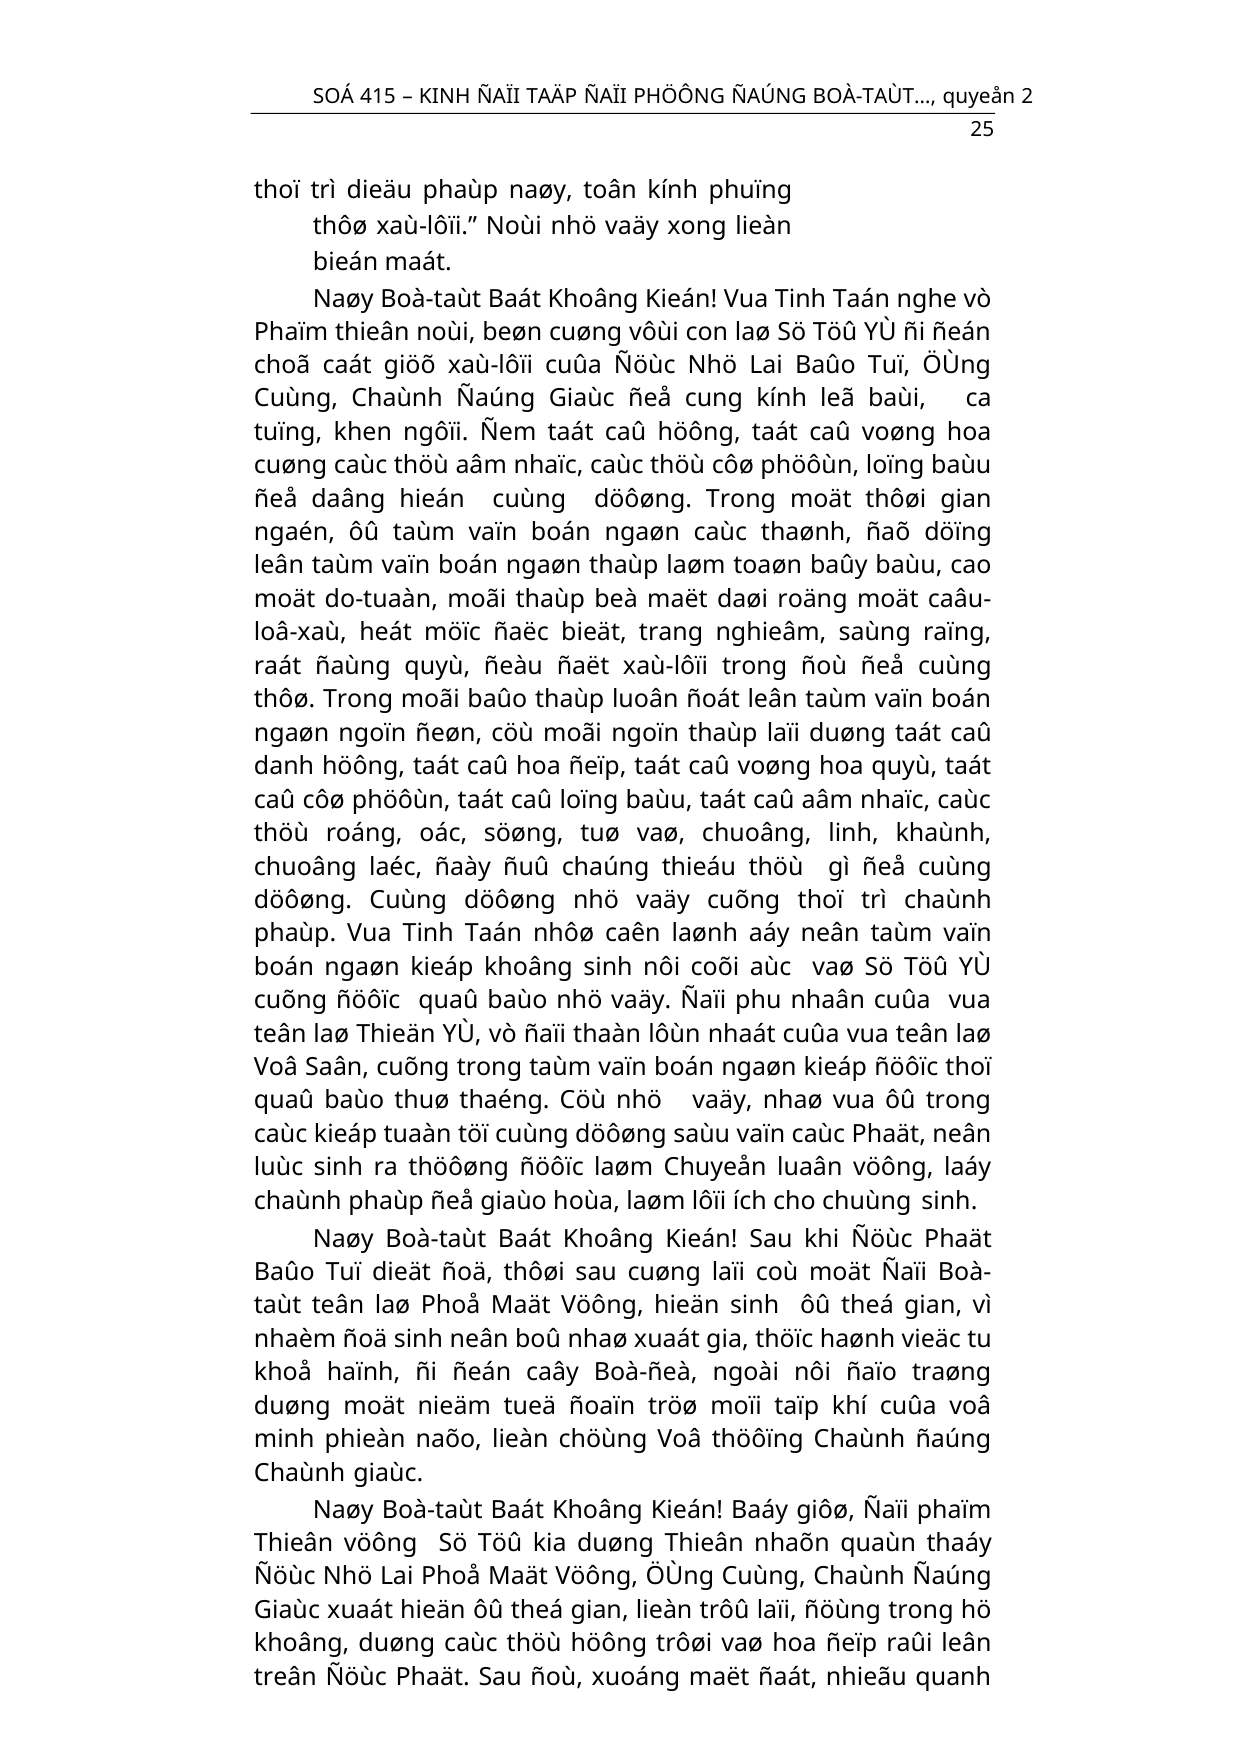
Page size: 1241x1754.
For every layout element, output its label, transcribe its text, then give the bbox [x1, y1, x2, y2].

text Naøy Boà-taùt Baát Khoâng Kieán! Vua Tinh Taán nghe vò Phaïm thieân noùi, beøn cuøng vôùi con laø Sö Töû YÙ ñi ñeán choã caát giöõ xaù-lôïi cuûa Ñöùc Nhö Lai Baûo Tuï, ÖÙng Cuùng, Chaùnh Ñaúng Giaùc ñeå cung kính leã baùi, ca tuïng, khen ngôïi. Ñem taát caû höông, taát caû voøng hoa cuøng caùc thöù aâm nhaïc, caùc thöù côø phöôùn, loïng baùu ñeå daâng hieán cuùng döôøng. Trong moät thôøi gian ngaén, ôû taùm vaïn boán ngaøn caùc thaønh, ñaõ döïng leân taùm vaïn boán ngaøn thaùp laøm toaøn baûy baùu, cao moät do-tuaàn, moãi thaùp beà maët daøi roäng moät caâu-loâ-xaù, heát möïc ñaëc bieät, trang nghieâm, saùng raïng, raát ñaùng quyù, ñeàu ñaët xaù-lôïi trong ñoù ñeå cuùng thôø. Trong moãi baûo thaùp luoân ñoát leân taùm vaïn boán ngaøn ngoïn ñeøn, cöù moãi ngoïn thaùp laïi duøng taát caû danh höông, taát caû hoa ñeïp, taát caû voøng hoa quyù, taát caû côø phöôùn, taát caû loïng baùu, taát caû aâm nhaïc, caùc thöù roáng, oác, söøng, tuø vaø, chuoâng, linh, khaùnh, chuoâng laéc, ñaày ñuû chaúng thieáu thöù gì ñeå cuùng döôøng. Cuùng döôøng nhö vaäy cuõng thoï trì chaùnh phaùp. Vua Tinh Taán nhôø caên laønh aáy neân taùm vaïn boán ngaøn kieáp khoâng sinh nôi coõi aùc vaø Sö Töû YÙ cuõng ñöôïc quaû baùo nhö vaäy. Ñaïi phu nhaân cuûa vua teân laø Thieän YÙ, vò ñaïi thaàn lôùn nhaát cuûa vua teân laø Voâ Saân, cuõng trong taùm vaïn boán ngaøn kieáp ñöôïc thoï quaû baùo thuø thaéng. Cöù nhö vaäy, nhaø vua ôû trong caùc kieáp tuaàn töï cuùng döôøng saùu vaïn caùc Phaät, neân luùc sinh ra thöôøng ñöôïc laøm Chuyeån luaân vöông, laáy chaùnh phaùp ñeå giaùo hoùa, laøm lôïi ích cho chuùng sinh. [254, 280, 992, 1217]
text Naøy Boà-taùt Baát Khoâng Kieán! Sau khi Ñöùc Phaät Baûo Tuï dieät ñoä, thôøi sau cuøng laïi coù moät Ñaïi Boà-taùt teân laø Phoå Maät Vöông, hieän sinh ôû theá gian, vì nhaèm ñoä sinh neân boû nhaø xuaát gia, thöïc haønh vieäc tu khoå haïnh, ñi ñeán caây Boà-ñeà, ngoài nôi ñaïo traøng duøng moät nieäm tueä ñoaïn tröø moïi taïp khí cuûa voâ minh phieàn naõo, lieàn chöùng Voâ thöôïng Chaùnh ñaúng Chaùnh giaùc. [254, 1221, 992, 1488]
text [254, 1492, 992, 1692]
text SOÁ 415 – KINH ÑAÏI TAÄP ÑAÏI PHÖÔNG ÑAÚNG BOÀ-TAÙT…, quyeån 2 25 [313, 81, 1065, 142]
text thoï trì dieäu phaùp naøy, toân kính phuïng thôø xaù-lôïi.” Noùi nhö vaäy xong lieàn bieán maát. [254, 171, 792, 278]
